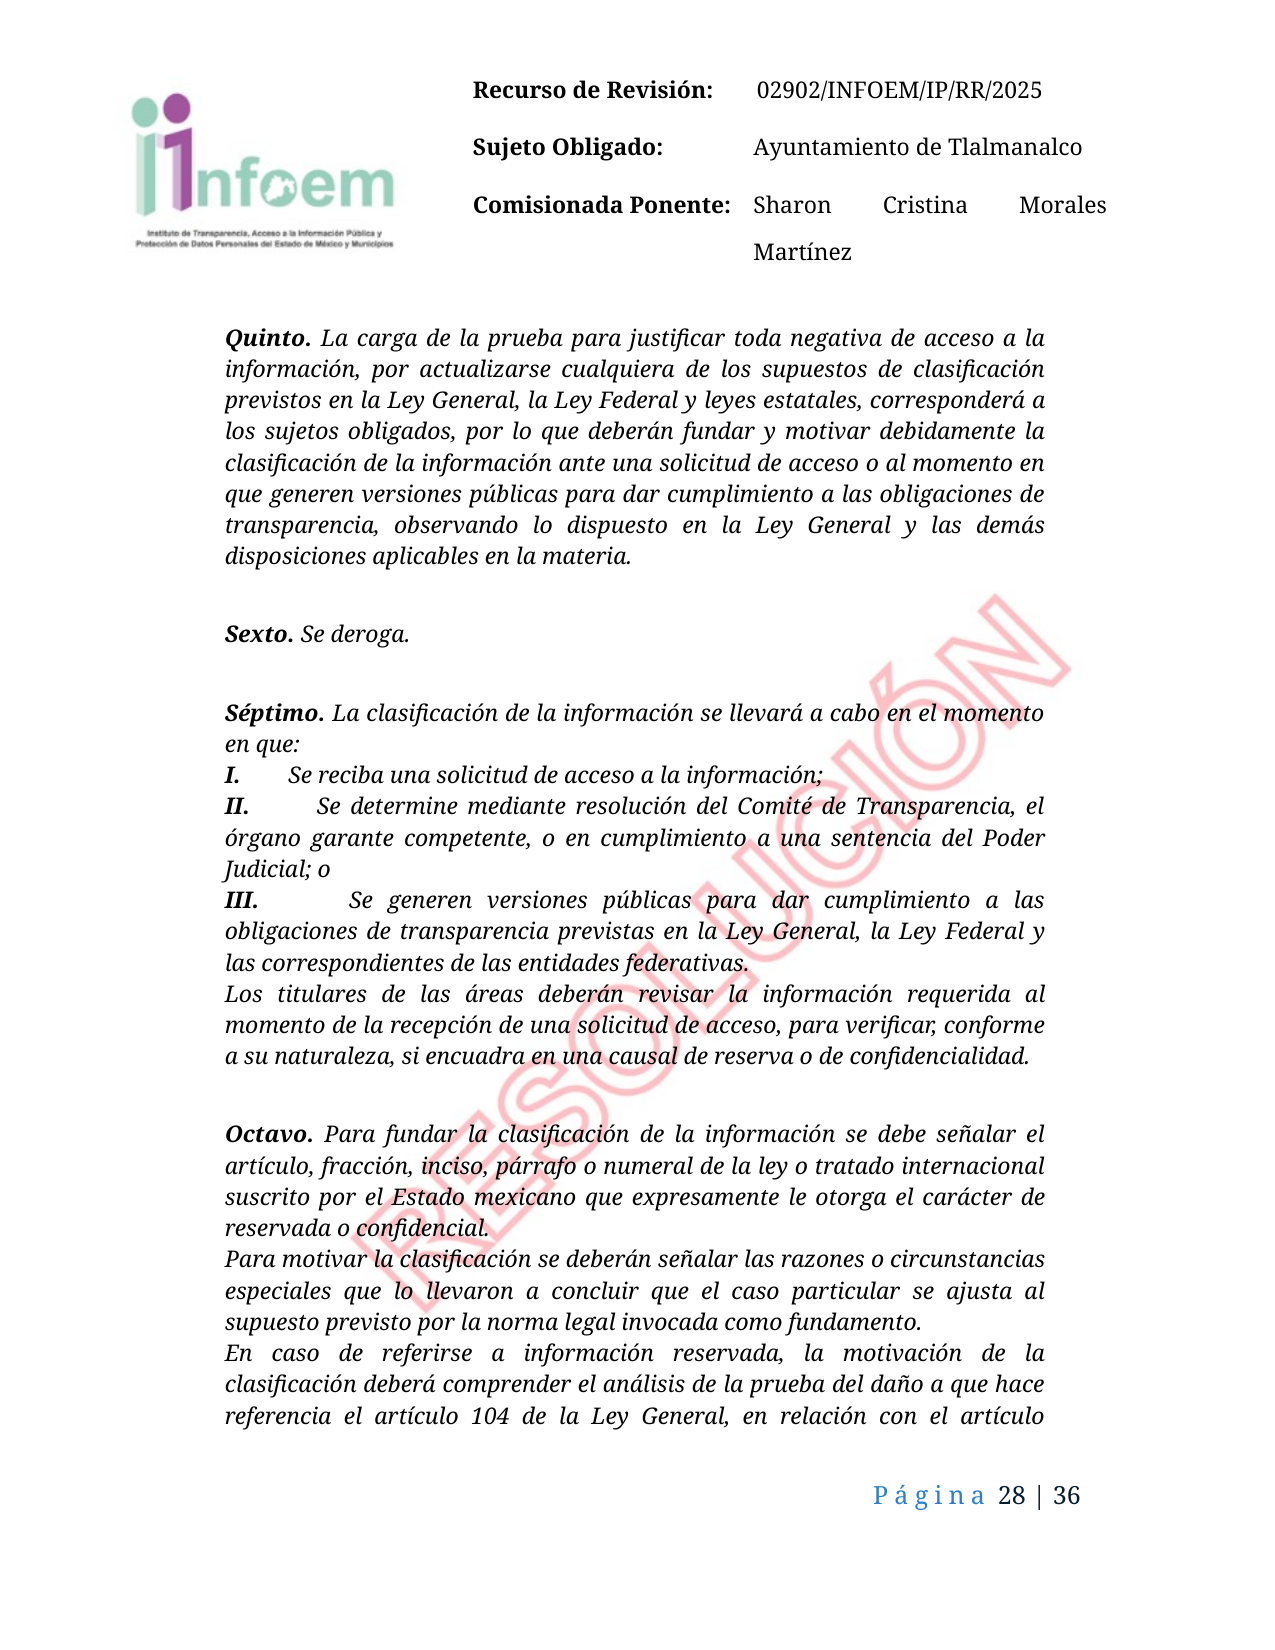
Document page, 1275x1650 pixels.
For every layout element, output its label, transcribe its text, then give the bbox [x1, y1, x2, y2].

title I. Se reciba una solicitud de acceso a la información; [224, 759, 1048, 790]
title Quinto. La carga de la prueba para justificar toda negativa de acceso a la información, por actualizarse cualquiera de los supuestos de clasificación previstos en la Ley General, la Ley Federal y leyes estatales, corresponderá a los sujetos obligados, por lo que deberán fundar y motivar debidamente la clasificación de la información ante una solicitud de acceso o al momento en que generen versiones públicas para dar cumplimiento a las obligaciones de transparencia, observando lo dispuesto en la Ley General y las demás disposiciones aplicables en la materia. [224, 321, 1048, 571]
title Los titulares de las áreas deberán revisar la información requerida al momento de la recepción de una solicitud de acceso, para verificar, conforme a su naturaleza, si encuadra en una causal de reserva o de confidencialidad. [224, 978, 1048, 1071]
title Sexto. Se deroga. [224, 618, 1048, 649]
title Para motivar la clasificación se deberán señalar las razones o circunstancias especiales que lo llevaron a concluir que el caso particular se ajusta al supuesto previsto por la norma legal invocada como fundamento. [224, 1243, 1048, 1337]
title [224, 1337, 1048, 1431]
title Octavo. Para fundar la clasificación de la información se debe señalar el artículo, fracción, inciso, párrafo o numeral de la ley o tratado internacional suscrito por el Estado mexicano que expresamente le otorga el carácter de reservada o confidencial. [224, 1118, 1048, 1243]
title II. Se determine mediante resolución del Comité de Transparencia, el órgano garante competente, o en cumplimiento a una sentencia del Poder Judicial; o [224, 790, 1048, 884]
picture [2, 29, 1275, 1650]
title III. Se generen versiones públicas para dar cumplimiento a las obligaciones de transparencia previstas en la Ley General, la Ley Federal y las correspondientes de las entidades federativas. [224, 884, 1048, 978]
title Séptimo. La clasificación de la información se llevará a cabo en el momento en que: [224, 696, 1048, 759]
